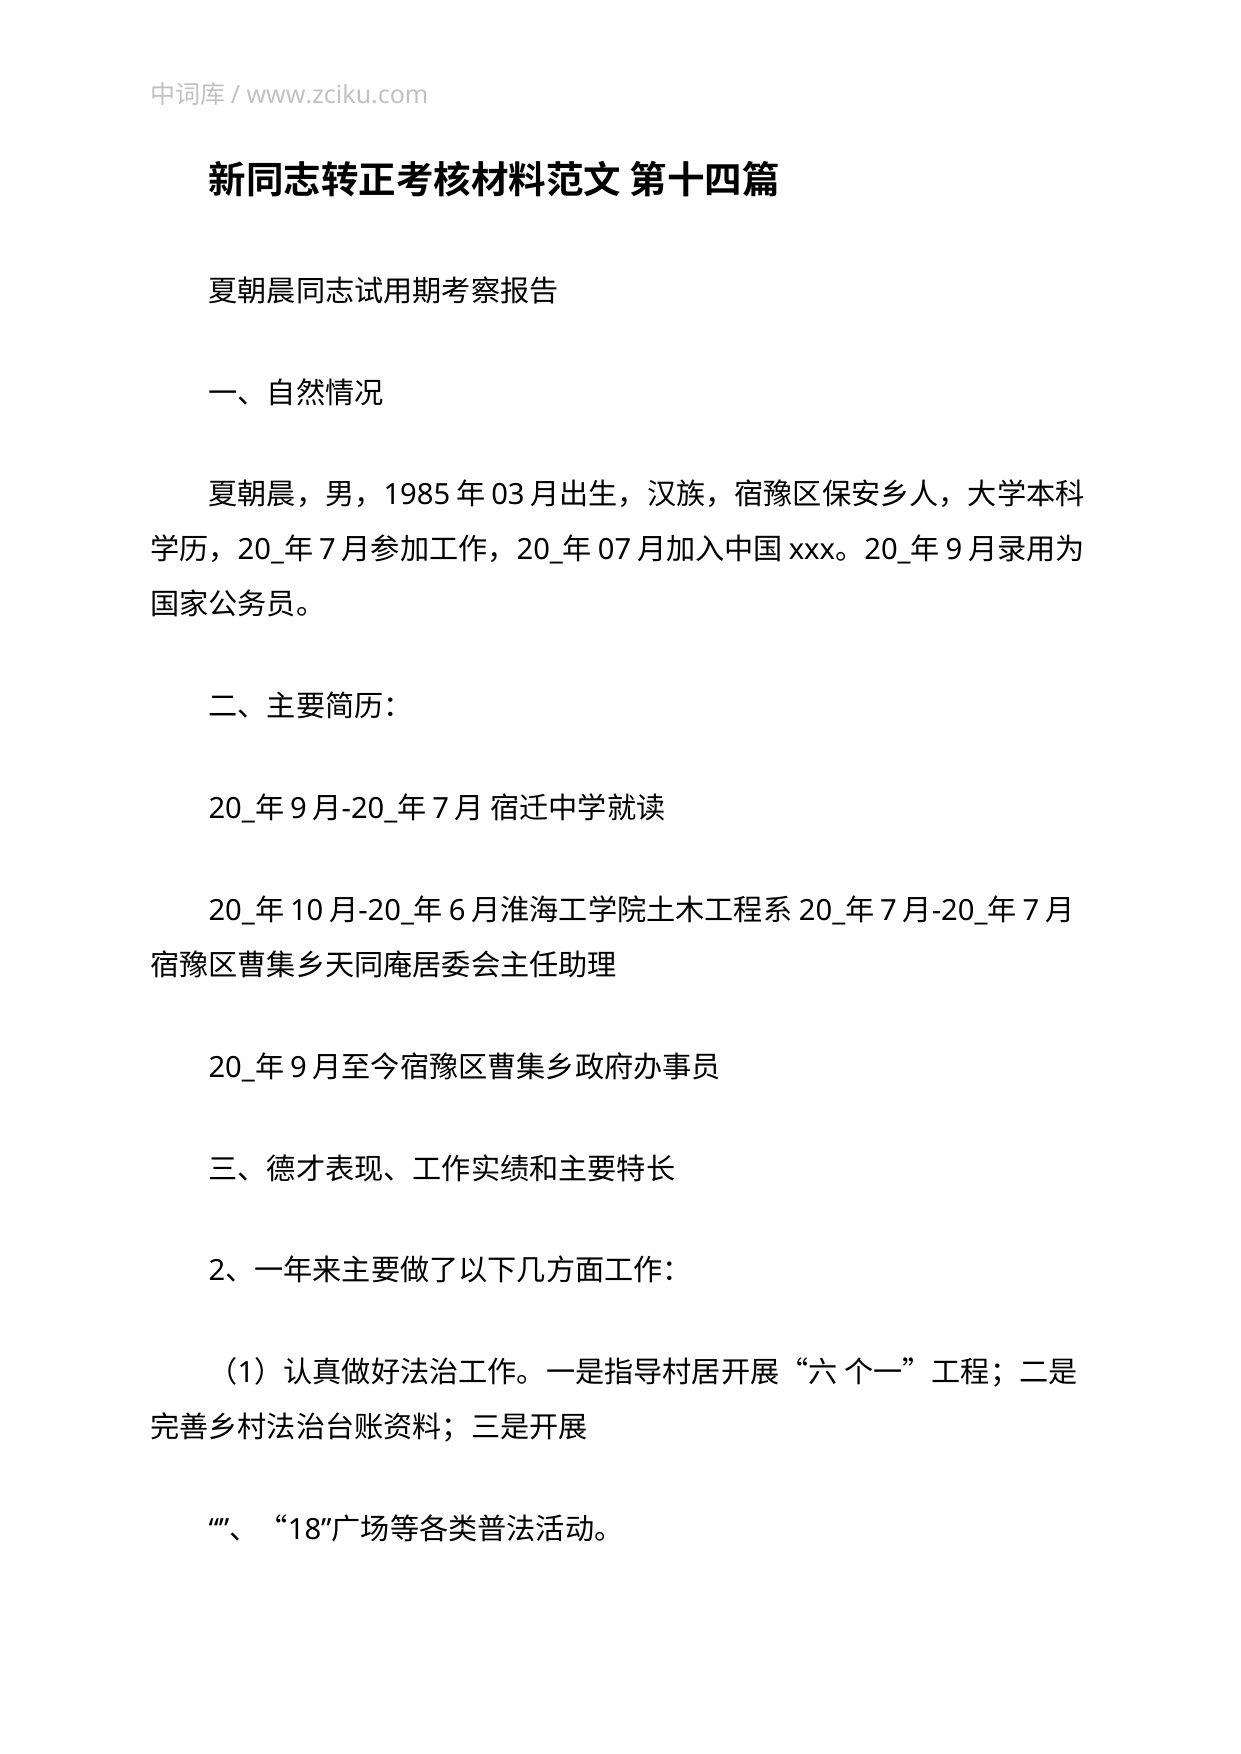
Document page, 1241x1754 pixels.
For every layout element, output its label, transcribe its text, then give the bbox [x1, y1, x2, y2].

text （1）认真做好法治工作。一是指导村居开展“六 个一”工程；二是完善乡村法治台账资料；三是开展 [150, 1349, 1090, 1446]
text 20_年9月至今宿豫区曹集乡政府办事员 [150, 1043, 1090, 1086]
text 20_年9月-20_年7月 宿迁中学就读 [150, 784, 1090, 827]
text 二、主要简历： [150, 683, 1090, 725]
text 20_年10月-20_年6月淮海工学院土木工程系 20_年7月-20_年7月宿豫区曹集乡天同庵居委会主任助理 [150, 886, 1090, 984]
text 夏朝晨，男，1985年03月出生，汉族，宿豫区保安乡人，大学本科学历，20_年7月参加工作，20_年07月加入中国xxx。20_年9月录用为国家公务员。 [150, 471, 1090, 623]
text 一、自然情况 [150, 369, 1090, 411]
text 新同志转正考核材料范文 第十四篇 [150, 150, 1090, 204]
text 夏朝晨同志试用期考察报告 [150, 267, 1090, 310]
text “”、“18”广场等各类普法活动。 [150, 1506, 1090, 1548]
text 2、一年来主要做了以下几方面工作： [150, 1247, 1090, 1289]
text 三、德才表现、工作实绩和主要特长 [150, 1145, 1090, 1187]
